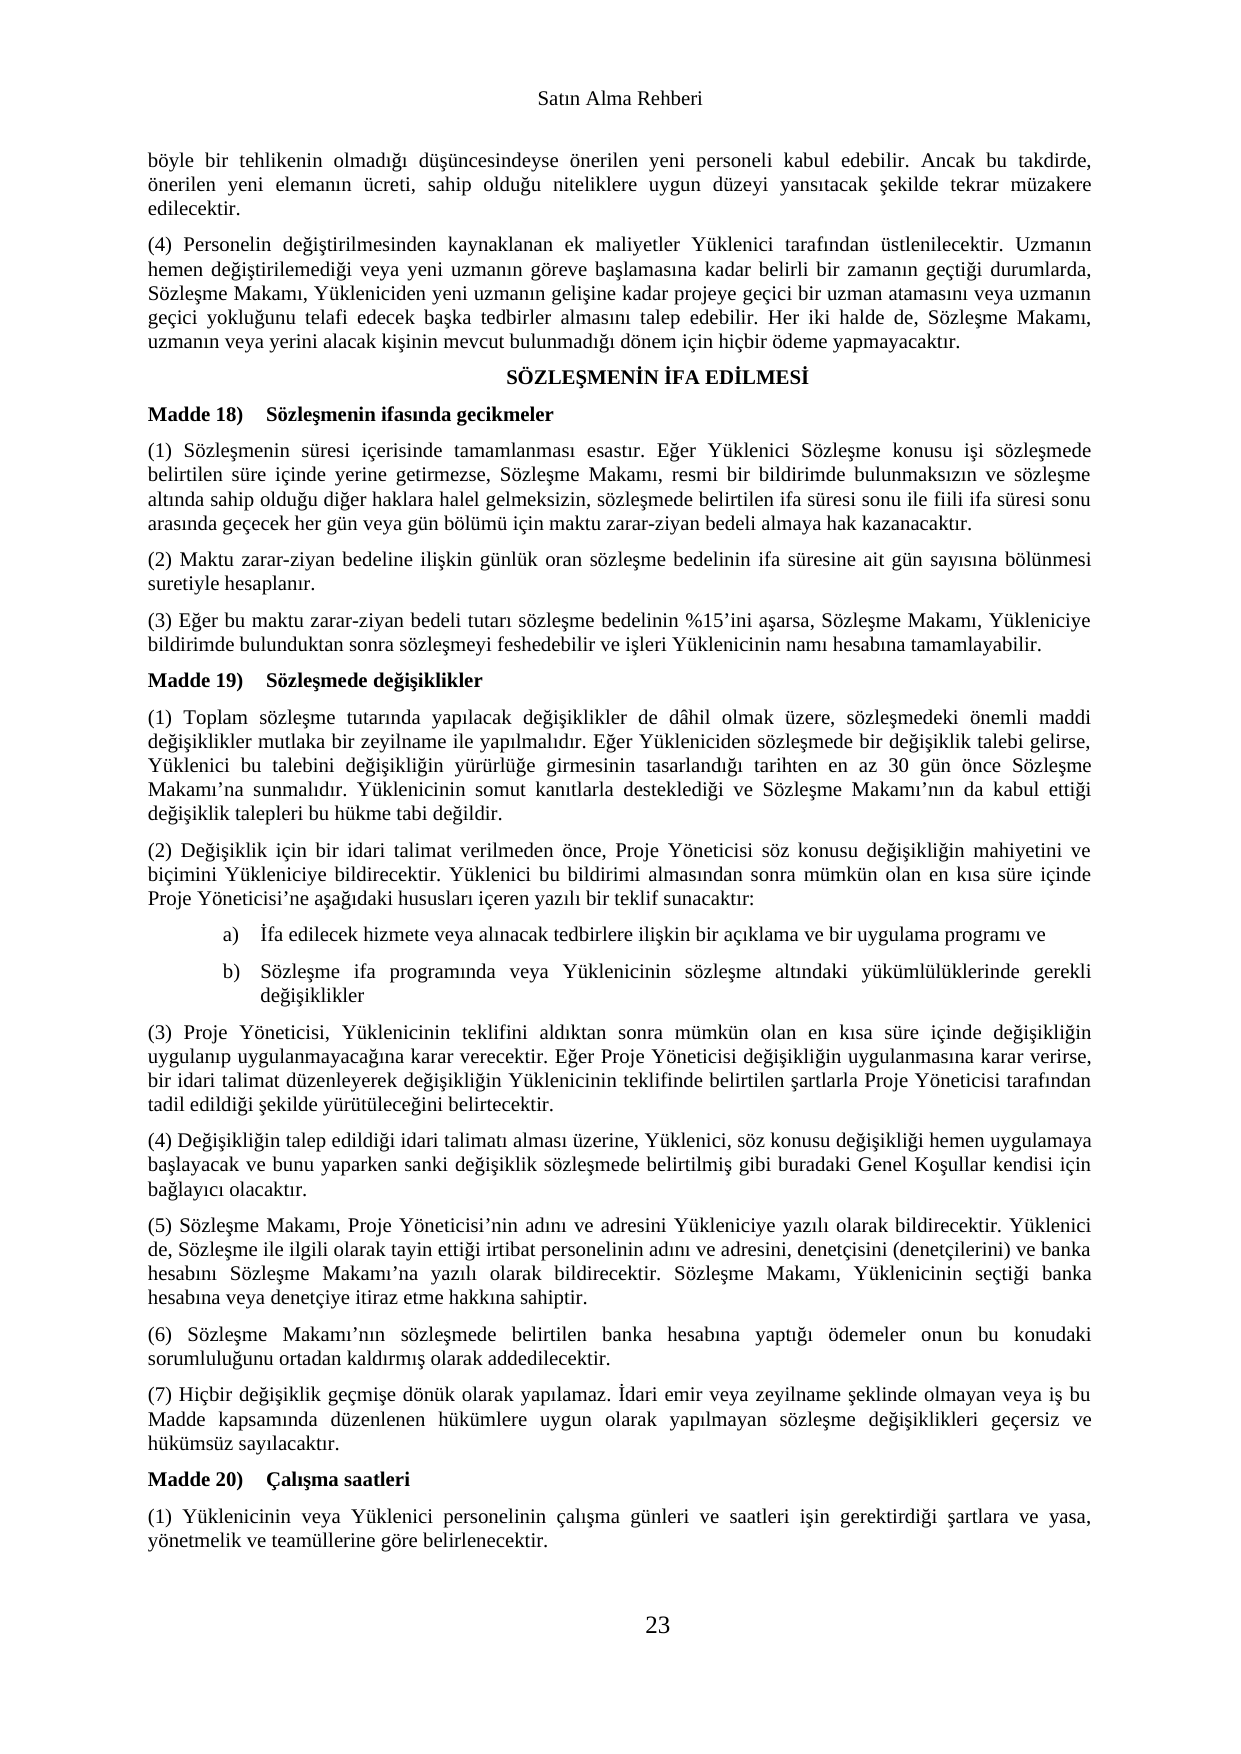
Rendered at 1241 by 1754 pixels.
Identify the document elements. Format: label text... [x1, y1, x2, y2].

text (4) Değişikliğin talep edildiği idari talimatı alması üzerine, Yüklenici, söz konusu değişikliği hemen uygulamaya başlayacak ve bunu yaparken sanki değişiklik sözleşmede belirtilmiş gibi buradaki Genel Koşullar kendisi için bağlayıcı olacaktır. [148, 1128, 1093, 1201]
text (2) Değişiklik için bir idari talimat verilmeden önce, Proje Yöneticisi söz konusu değişikliğin mahiyetini ve biçimini Yükleniciye bildirecektir. Yüklenici bu bildirimi almasından sonra mümkün olan en kısa süre içinde Proje Yöneticisi’ne aşağıdaki hususları içeren yazılı bir teklif sunacaktır: [148, 838, 1093, 910]
list Sözleşme ifa programında veya Yüklenicinin sözleşme altındaki yükümlülüklerinde gerekli değişiklikler [223, 959, 1093, 1007]
text (1) Toplam sözleşme tutarında yapılacak değişiklikler de dâhil olmak üzere, sözleşmedeki önemli maddi değişiklikler mutlaka bir zeyilname ile yapılmalıdır. Eğer Yükleniciden sözleşmede bir değişiklik talebi gelirse, Yüklenici bu talebini değişikliğin yürürlüğe girmesinin tasarlandığı tarihten en az 30 gün önce Sözleşme Makamı’na sunmalıdır. Yüklenicinin somut kanıtlarla desteklediği ve Sözleşme Makamı’nın da kabul ettiği değişiklik talepleri bu hükme tabi değildir. [148, 705, 1093, 825]
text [148, 148, 1093, 220]
text (7) Hiçbir değişiklik geçmişe dönük olarak yapılamaz. İdari emir veya zeyilname şeklinde olmayan veya iş bu Madde kapsamında düzenlenen hükümlere uygun olarak yapılmayan sözleşme değişiklikleri geçersiz ve hükümsüz sayılacaktır. [148, 1382, 1093, 1454]
list Çalışma saatleri [148, 1467, 1093, 1491]
text (4) Personelin değiştirilmesinden kaynaklanan ek maliyetler Yüklenici tarafından üstlenilecektir. Uzmanın hemen değiştirilemediği veya yeni uzmanın göreve başlamasına kadar belirli bir zamanın geçtiği durumlarda, Sözleşme Makamı, Yükleniciden yeni uzmanın gelişine kadar projeye geçici bir uzman atamasını veya uzmanın geçici yokluğunu telafi edecek başka tedbirler almasını talep edebilir. Her iki halde de, Sözleşme Makamı, uzmanın veya yerini alacak kişinin mevcut bulunmadığı dönem için hiçbir ödeme yapmayacaktır. [148, 232, 1093, 353]
text (5) Sözleşme Makamı, Proje Yöneticisi’nin adını ve adresini Yükleniciye yazılı olarak bildirecektir. Yüklenici de, Sözleşme ile ilgili olarak tayin ettiği irtibat personelinin adını ve adresini, denetçisini (denetçilerini) ve banka hesabını Sözleşme Makamı’na yazılı olarak bildirecektir. Sözleşme Makamı, Yüklenicinin seçtiği banka hesabına veya denetçiye itiraz etme hakkına sahiptir. [148, 1213, 1093, 1309]
text (1) Yüklenicinin veya Yüklenici personelinin çalışma günleri ve saatleri işin gerektirdiği şartlara ve yasa, yönetmelik ve teamüllerine göre belirlenecektir. [148, 1504, 1093, 1552]
text SÖZLEŞMENİN İFA EDİLMESİ [148, 365, 1093, 389]
text (2) Maktu zarar-ziyan bedeline ilişkin günlük oran sözleşme bedelinin ifa süresine ait gün sayısına bölünmesi suretiyle hesaplanır. [148, 547, 1093, 595]
text (3) Eğer bu maktu zarar-ziyan bedeli tutarı sözleşme bedelinin %15’ini aşarsa, Sözleşme Makamı, Yükleniciye bildirimde bulunduktan sonra sözleşmeyi feshedebilir ve işleri Yüklenicinin namı hesabına tamamlayabilir. [148, 608, 1093, 656]
text (1) Sözleşmenin süresi içerisinde tamamlanması esastır. Eğer Yüklenici Sözleşme konusu işi sözleşmede belirtilen süre içinde yerine getirmezse, Sözleşme Makamı, resmi bir bildirimde bulunmaksızın ve sözleşme altında sahip olduğu diğer haklara halel gelmeksizin, sözleşmede belirtilen ifa süresi sonu ile fiili ifa süresi sonu arasında geçecek her gün veya gün bölümü için maktu zarar-ziyan bedeli almaya hak kazanacaktır. [148, 438, 1093, 534]
list Sözleşmede değişiklikler [148, 668, 1093, 692]
list Sözleşmenin ifasında gecikmeler [148, 402, 1093, 426]
list İfa edilecek hizmete veya alınacak tedbirlere ilişkin bir açıklama ve bir uygulama programı ve [223, 922, 1093, 946]
text (3) Proje Yöneticisi, Yüklenicinin teklifini aldıktan sonra mümkün olan en kısa süre içinde değişikliğin uygulanıp uygulanmayacağına karar verecektir. Eğer Proje Yöneticisi değişikliğin uygulanmasına karar verirse, bir idari talimat düzenleyerek değişikliğin Yüklenicinin teklifinde belirtilen şartlarla Proje Yöneticisi tarafından tadil edildiği şekilde yürütüleceğini belirtecektir. [148, 1019, 1093, 1116]
text (6) Sözleşme Makamı’nın sözleşmede belirtilen banka hesabına yaptığı ödemeler onun bu konudaki sorumluluğunu ortadan kaldırmış olarak addedilecektir. [148, 1322, 1093, 1370]
